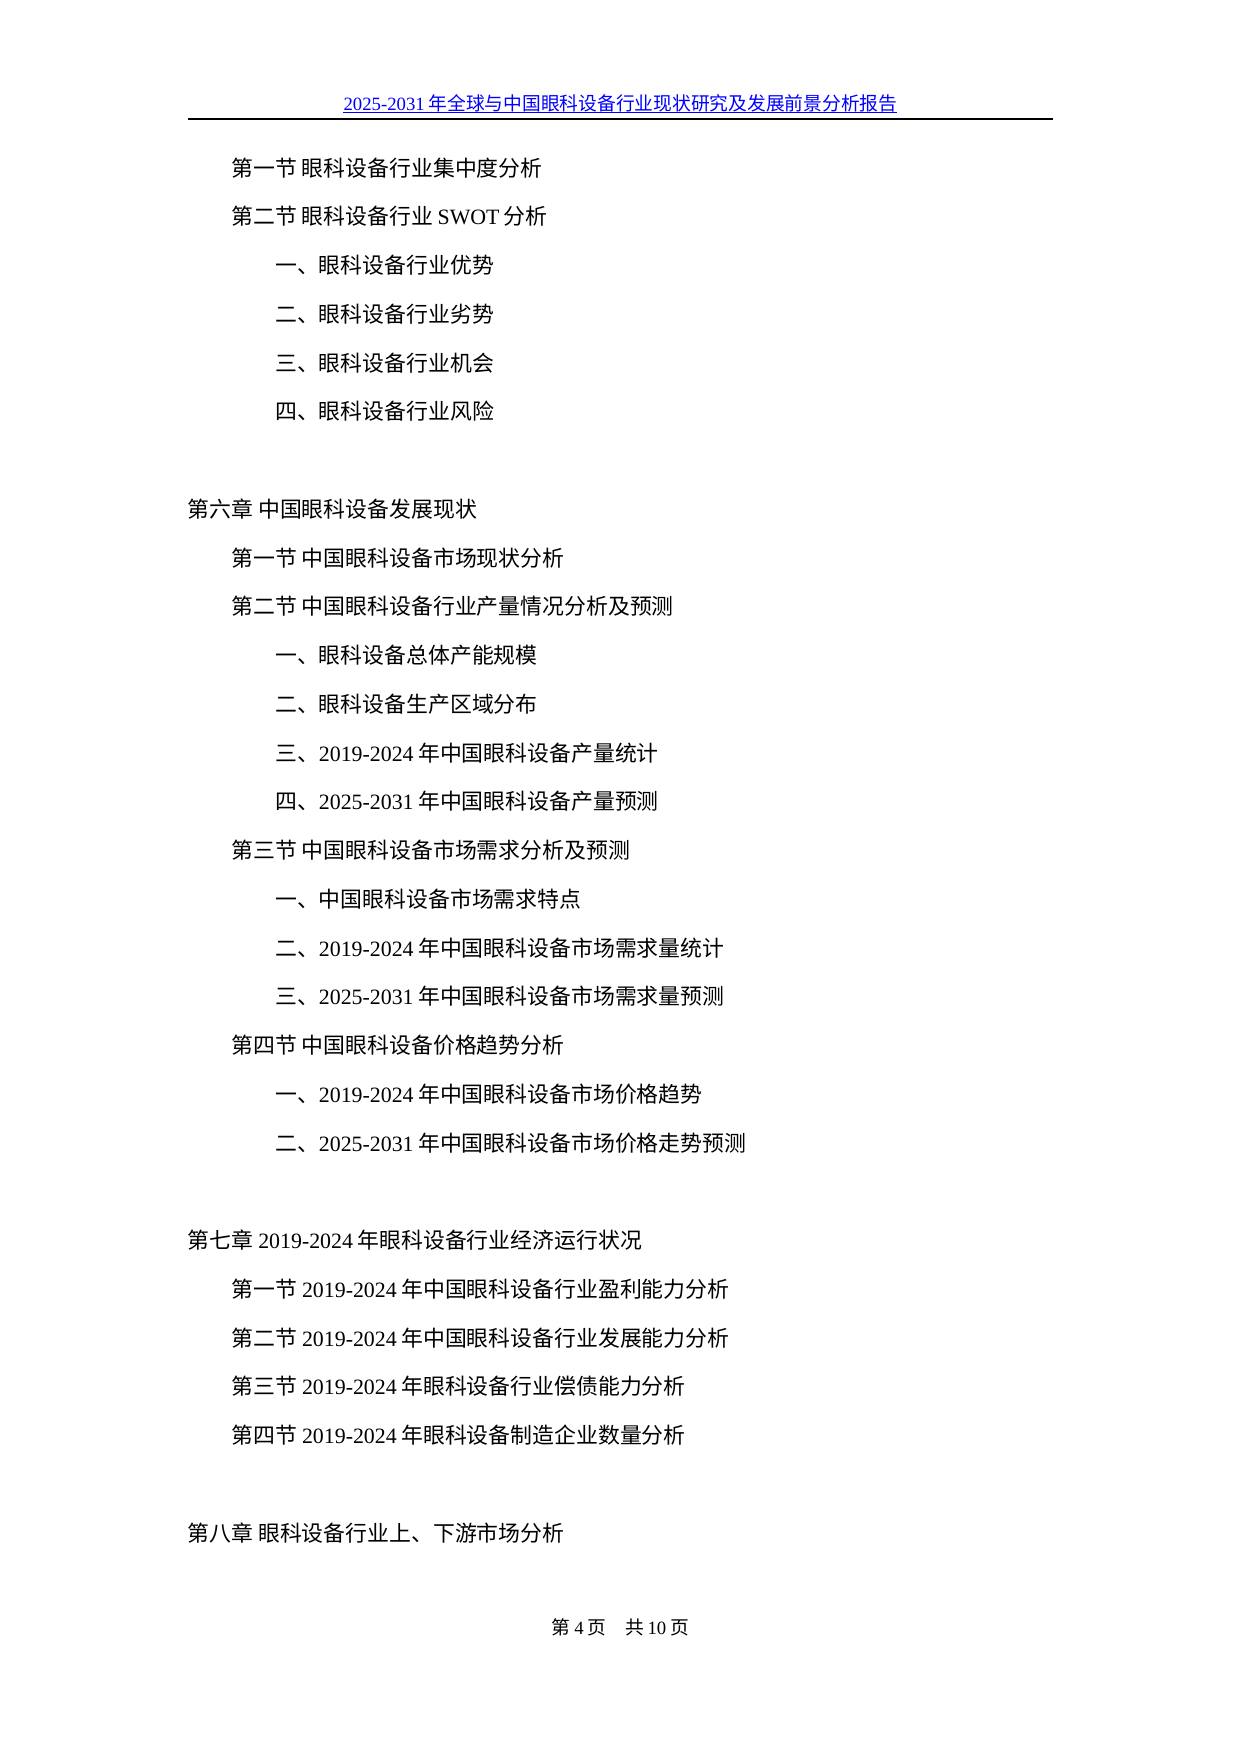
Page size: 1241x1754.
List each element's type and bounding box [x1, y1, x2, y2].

text [187, 150, 1053, 1548]
